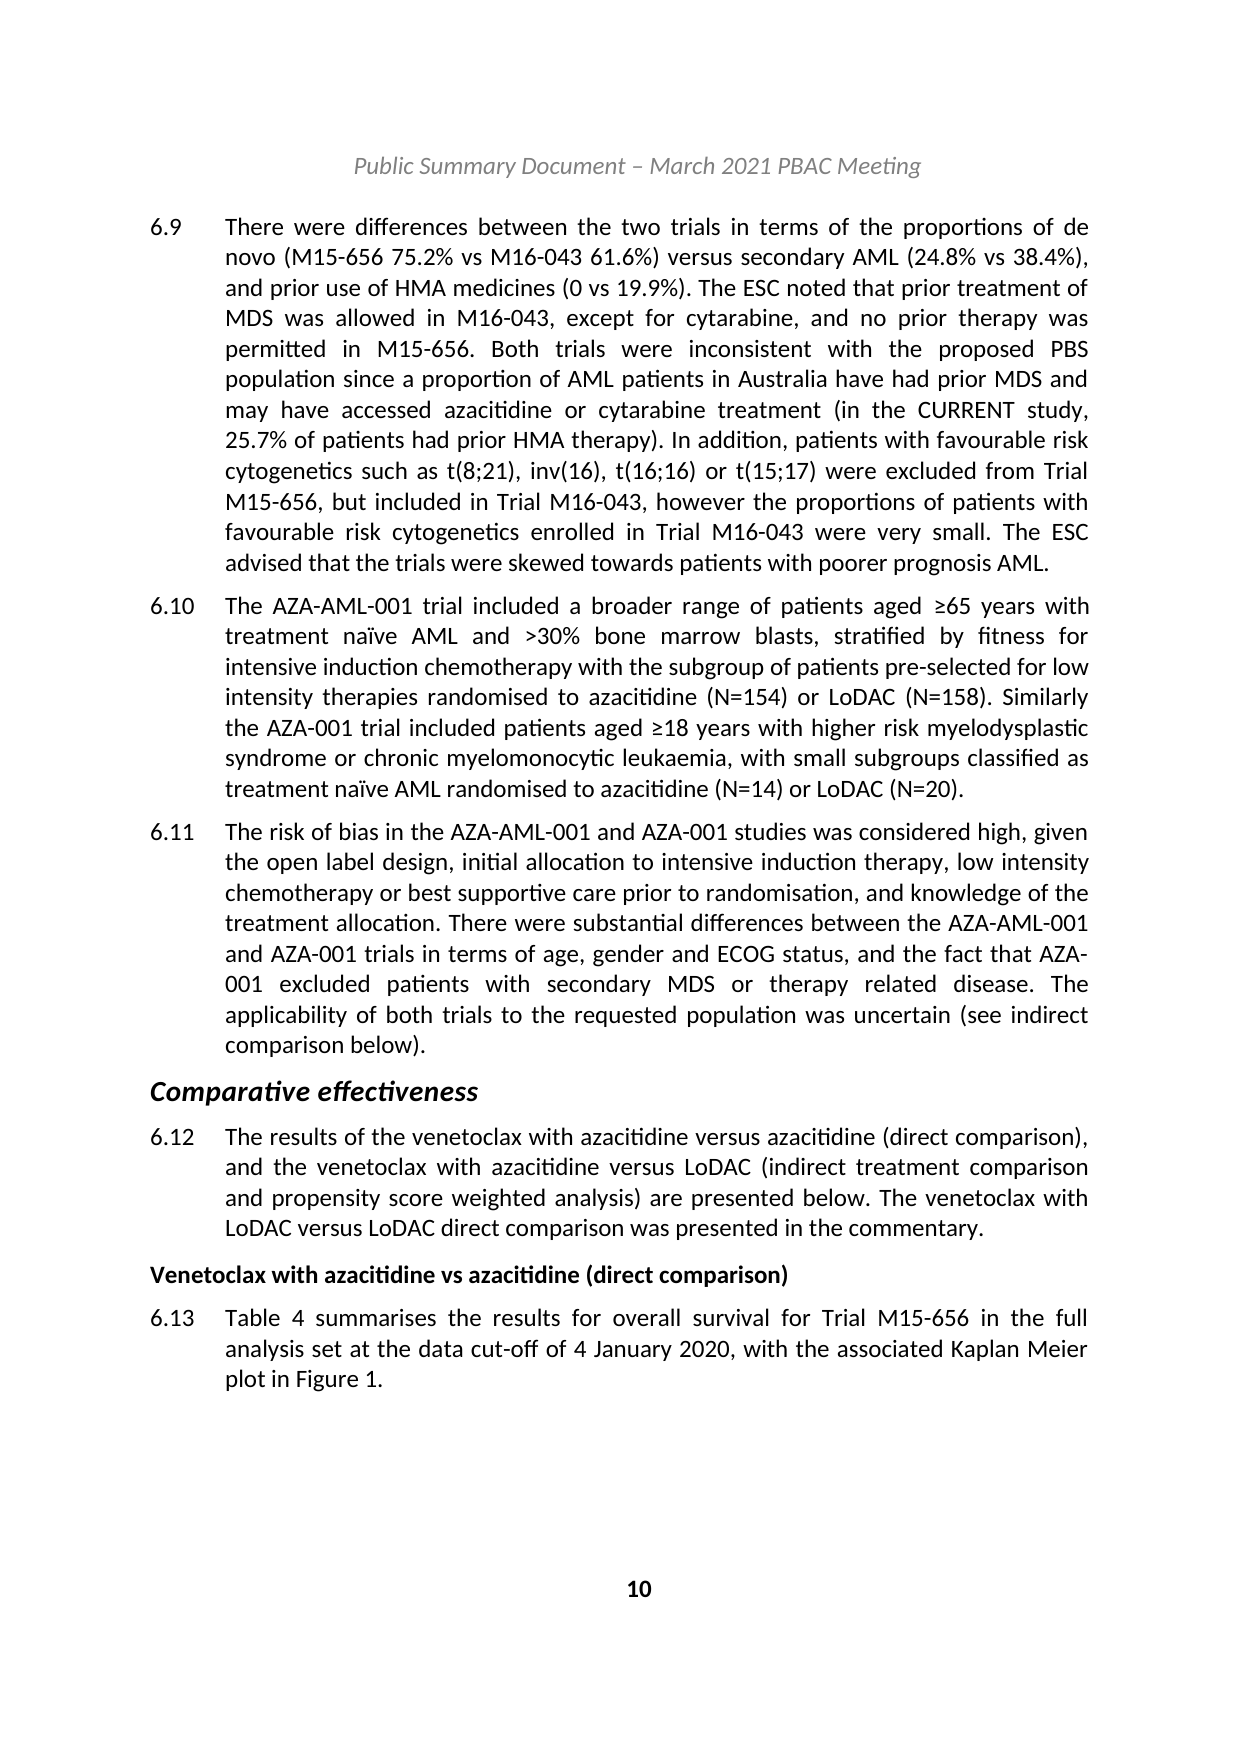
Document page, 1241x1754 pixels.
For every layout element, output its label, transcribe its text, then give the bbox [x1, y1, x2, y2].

text Table 4 summarises the results for overall survival for Trial M15-656 in the full analysis set at the data cut-off of 4 January 2020, with the associated Kaplan Meier plot in Figure 1. [150, 1302, 1090, 1394]
subtitle Comparative effectiveness [150, 1073, 1090, 1108]
text The AZA-AML-001 trial included a broader range of patients aged ≥65 years with treatment naïve AML and >30% bone marrow blasts, stratified by fitness for intensive induction chemotherapy with the subgroup of patients pre-selected for low intensity therapies randomised to azacitidine (N=154) or LoDAC (N=158). Similarly the AZA-001 trial included patients aged ≥18 years with higher risk myelodysplastic syndrome or chronic myelomonocytic leukaemia, with small subgroups classified as treatment naïve AML randomised to azacitidine (N=14) or LoDAC (N=20). [150, 590, 1090, 803]
text Venetoclax with azacitidine vs azacitidine (direct comparison) [150, 1259, 1090, 1290]
text The risk of bias in the AZA-AML-001 and AZA-001 studies was considered high, given the open label design, initial allocation to intensive induction therapy, low intensity chemotherapy or best supportive care prior to randomisation, and knowledge of the treatment allocation. There were substantial differences between the AZA-AML-001 and AZA-001 trials in terms of age, gender and ECOG status, and the fact that AZA-001 excluded patients with secondary MDS or therapy related disease. The applicability of both trials to the requested population was uncertain (see indirect comparison below). [150, 816, 1090, 1060]
text The results of the venetoclax with azacitidine versus azacitidine (direct comparison), and the venetoclax with azacitidine versus LoDAC (indirect treatment comparison and propensity score weighted analysis) are presented below. The venetoclax with LoDAC versus LoDAC direct comparison was presented in the commentary. [150, 1121, 1090, 1243]
text There were differences between the two trials in terms of the proportions of de novo (M15-656 75.2% vs M16-043 61.6%) versus secondary AML (24.8% vs 38.4%), and prior use of HMA medicines (0 vs 19.9%). The ESC noted that prior treatment of MDS was allowed in M16-043, except for cytarabine, and no prior therapy was permitted in M15-656. Both trials were inconsistent with the proposed PBS population since a proportion of AML patients in Australia have had prior MDS and may have accessed azacitidine or cytarabine treatment (in the CURRENT study, 25.7% of patients had prior HMA therapy). In addition, patients with favourable risk cytogenetics such as t(8;21), inv(16), t(16;16) or t(15;17) were excluded from Trial M15-656, but included in Trial M16-043, however the proportions of patients with favourable risk cytogenetics enrolled in Trial M16-043 were very small. The ESC advised that the trials were skewed towards patients with poorer prognosis AML. [150, 211, 1090, 577]
